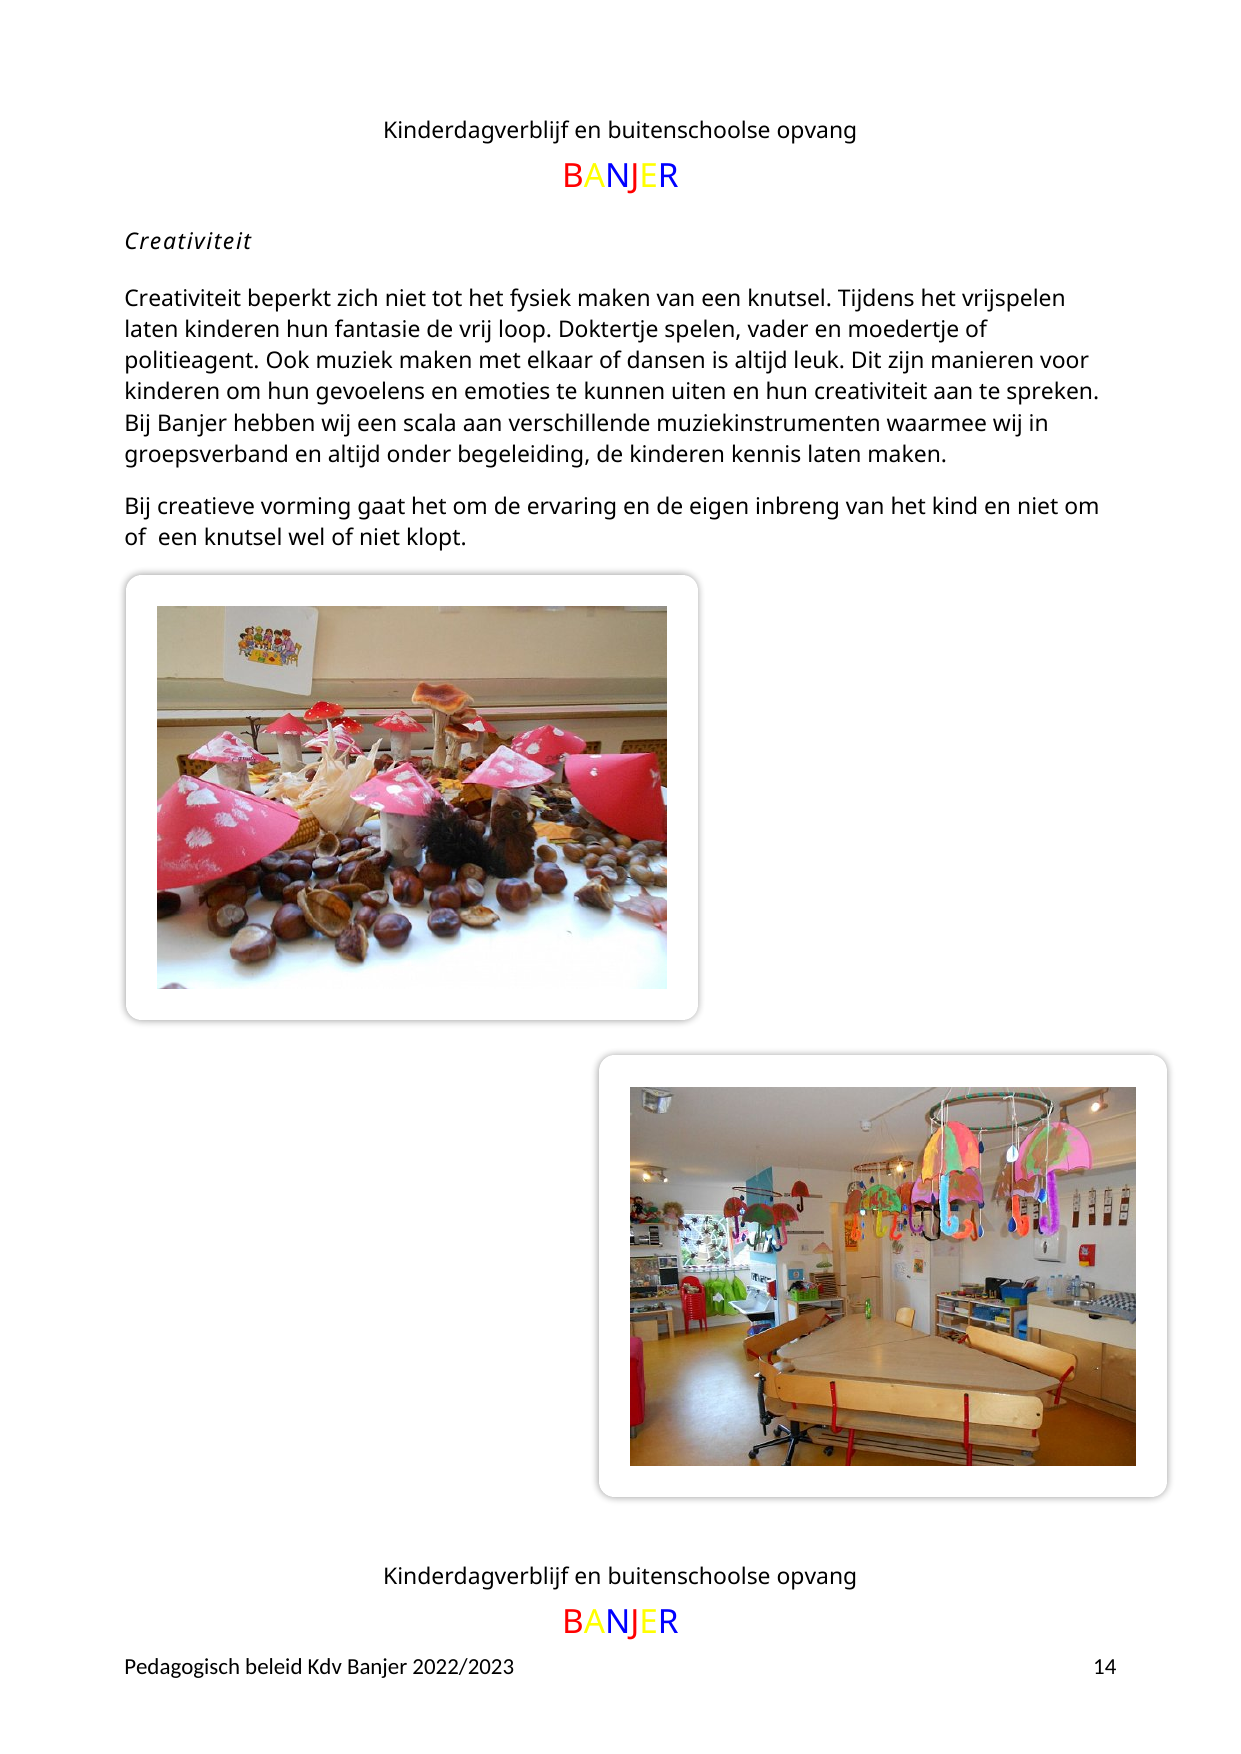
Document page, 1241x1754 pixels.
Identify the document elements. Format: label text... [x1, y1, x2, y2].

text Kinderdagverblijf en buitenschoolse opvang BANJER [124, 114, 1116, 197]
text Kinderdagverblijf en buitenschoolse opvang BANJER [124, 1560, 1116, 1643]
text Bij creatieve vorming gaat het om de ervaring en de eigen inbreng van het kind en niet om of een knutsel wel of niet klopt. [124, 490, 1116, 552]
text Creativiteit beperkt zich niet tot het fysiek maken van een knutsel. Tijdens het vrijspelen laten kinderen hun fantasie de vrij loop. Doktertje spelen, vader en moedertje of politieagent. Ook muziek maken met elkaar of dansen is altijd leuk. Dit zijn manieren voor kinderen om hun gevoelens en emoties te kunnen uiten en hun creativiteit aan te spreken. Bij Banjer hebben wij een scala aan verschillende muziekinstrumenten waarmee wij in groepsverband en altijd onder begeleiding, de kinderen kennis laten maken. [124, 281, 1116, 469]
picture [630, 1087, 1136, 1466]
picture [157, 606, 667, 989]
subtitle Creativiteit [124, 225, 1116, 256]
